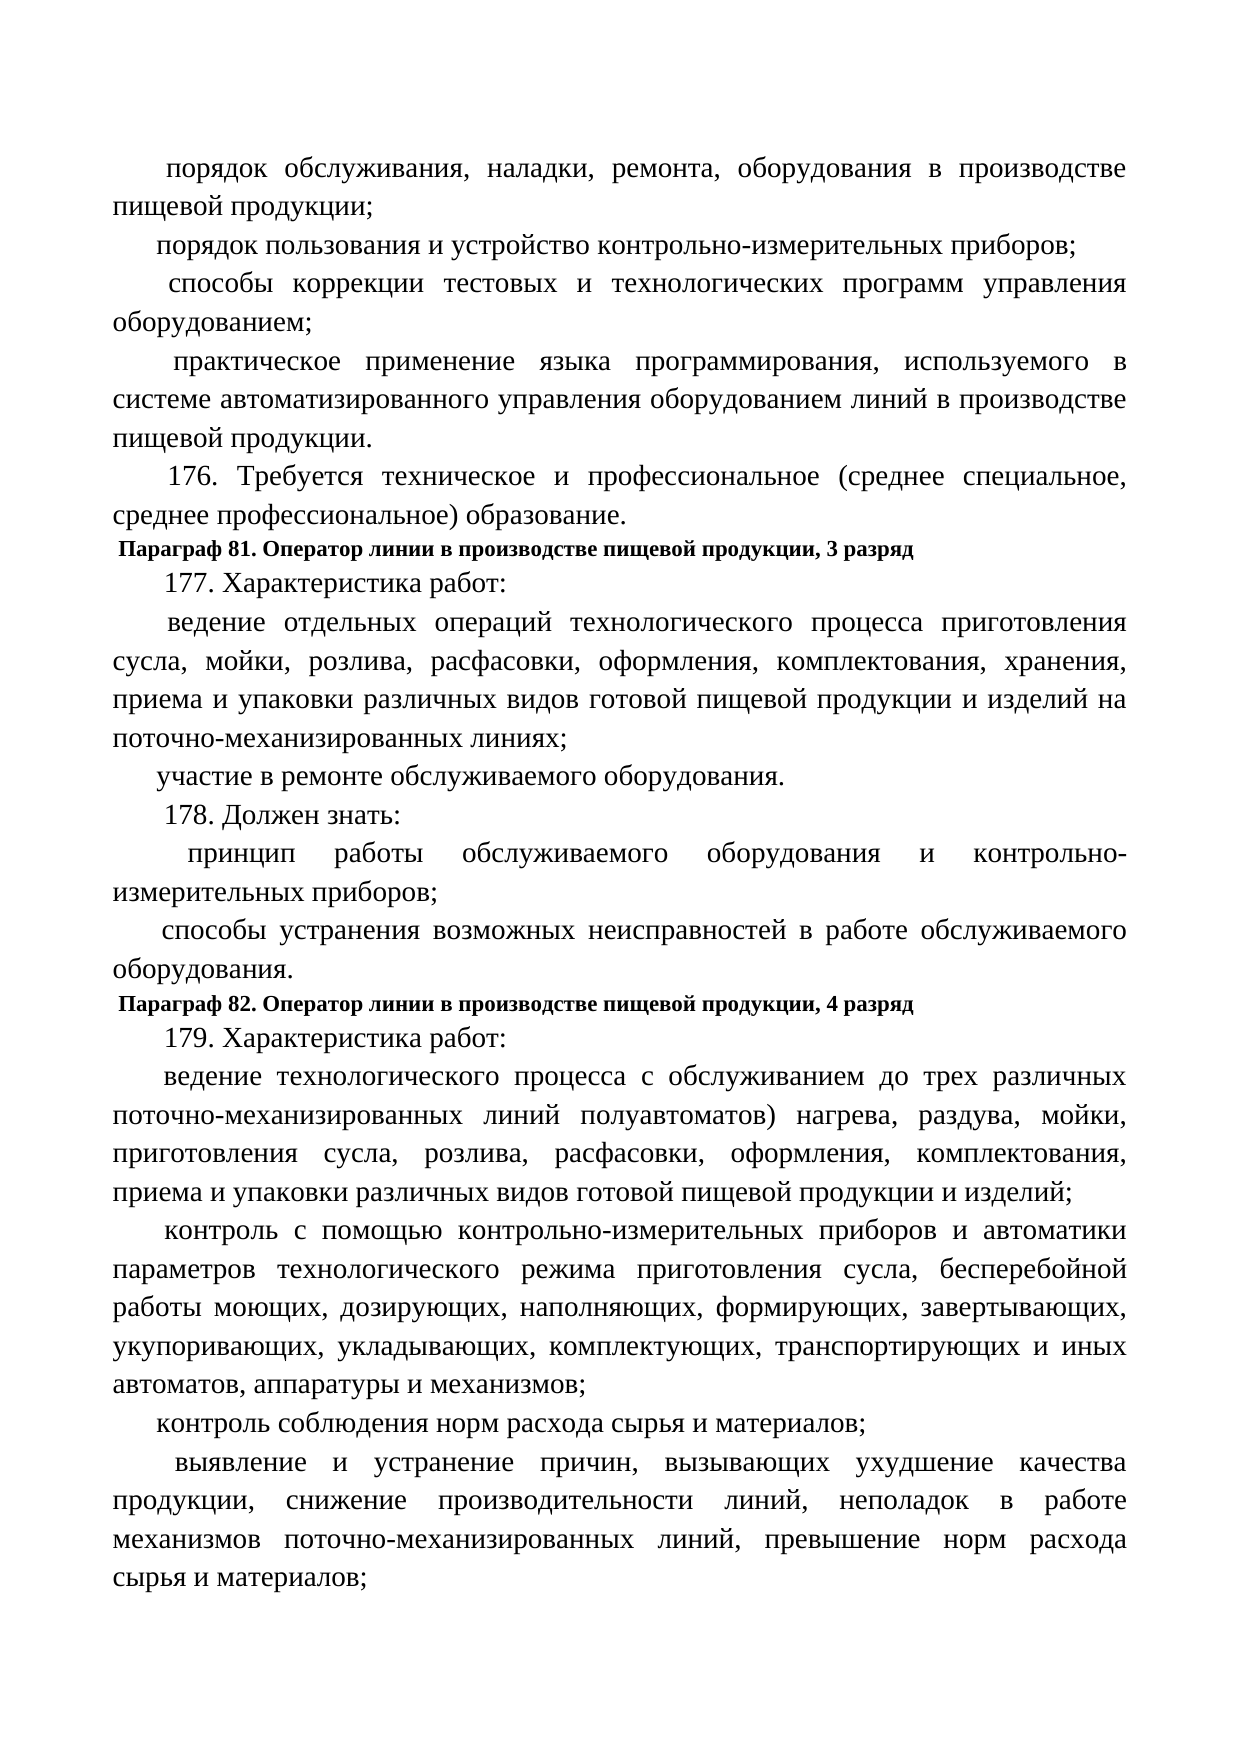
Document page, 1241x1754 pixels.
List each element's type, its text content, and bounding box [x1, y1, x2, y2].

text порядок пользования и устройство контрольно-измерительных приборов; [112, 227, 1128, 261]
text практическое применение языка программирования, используемого в системе автоматизированного управления оборудованием линий в производстве пищевой продукции. [112, 343, 1128, 453]
text Параграф 81. Оператор линии в производстве пищевой продукции, 3 разряд [112, 535, 1128, 562]
text выявление и устранение причин, вызывающих ухудшение качества продукции, снижение производительности линий, неполадок в работе механизмов поточно-механизированных линий, превышение норм расхода сырья и материалов; [112, 1444, 1128, 1593]
text 177. Характеристика работ: [112, 566, 1128, 599]
text участие в ремонте обслуживаемого оборудования. [112, 758, 1128, 792]
text 178. Должен знать: [112, 797, 1128, 830]
text порядок обслуживания, наладки, ремонта, оборудования в производстве пищевой продукции; [112, 150, 1128, 222]
text Параграф 82. Оператор линии в производстве пищевой продукции, 4 разряд [112, 989, 1128, 1016]
text способы устранения возможных неисправностей в работе обслуживаемого оборудования. [112, 912, 1128, 984]
text 179. Характеристика работ: [112, 1020, 1128, 1053]
text контроль соблюдения норм расхода сырья и материалов; [112, 1405, 1128, 1439]
text 176. Требуется техническое и профессиональное (среднее специальное, среднее профессиональное) образование. [112, 458, 1128, 530]
text ведение технологического процесса с обслуживанием до трех различных поточно-механизированных линий полуавтоматов) нагрева, раздува, мойки, приготовления сусла, розлива, расфасовки, оформления, комплектования, приема и упаковки различных видов готовой пищевой продукции и изделий; [112, 1058, 1128, 1207]
text способы коррекции тестовых и технологических программ управления оборудованием; [112, 266, 1128, 338]
text контроль с помощью контрольно-измерительных приборов и автоматики параметров технологического режима приготовления сусла, бесперебойной работы моющих, дозирующих, наполняющих, формирующих, завертывающих, укупоривающих, укладывающих, комплектующих, транспортирующих и иных автоматов, аппаратуры и механизмов; [112, 1212, 1128, 1400]
text ведение отдельных операций технологического процесса приготовления сусла, мойки, розлива, расфасовки, оформления, комплектования, хранения, приема и упаковки различных видов готовой пищевой продукции и изделий на поточно-механизированных линиях; [112, 604, 1128, 753]
text принцип работы обслуживаемого оборудования и контрольно-измерительных приборов; [112, 835, 1128, 907]
